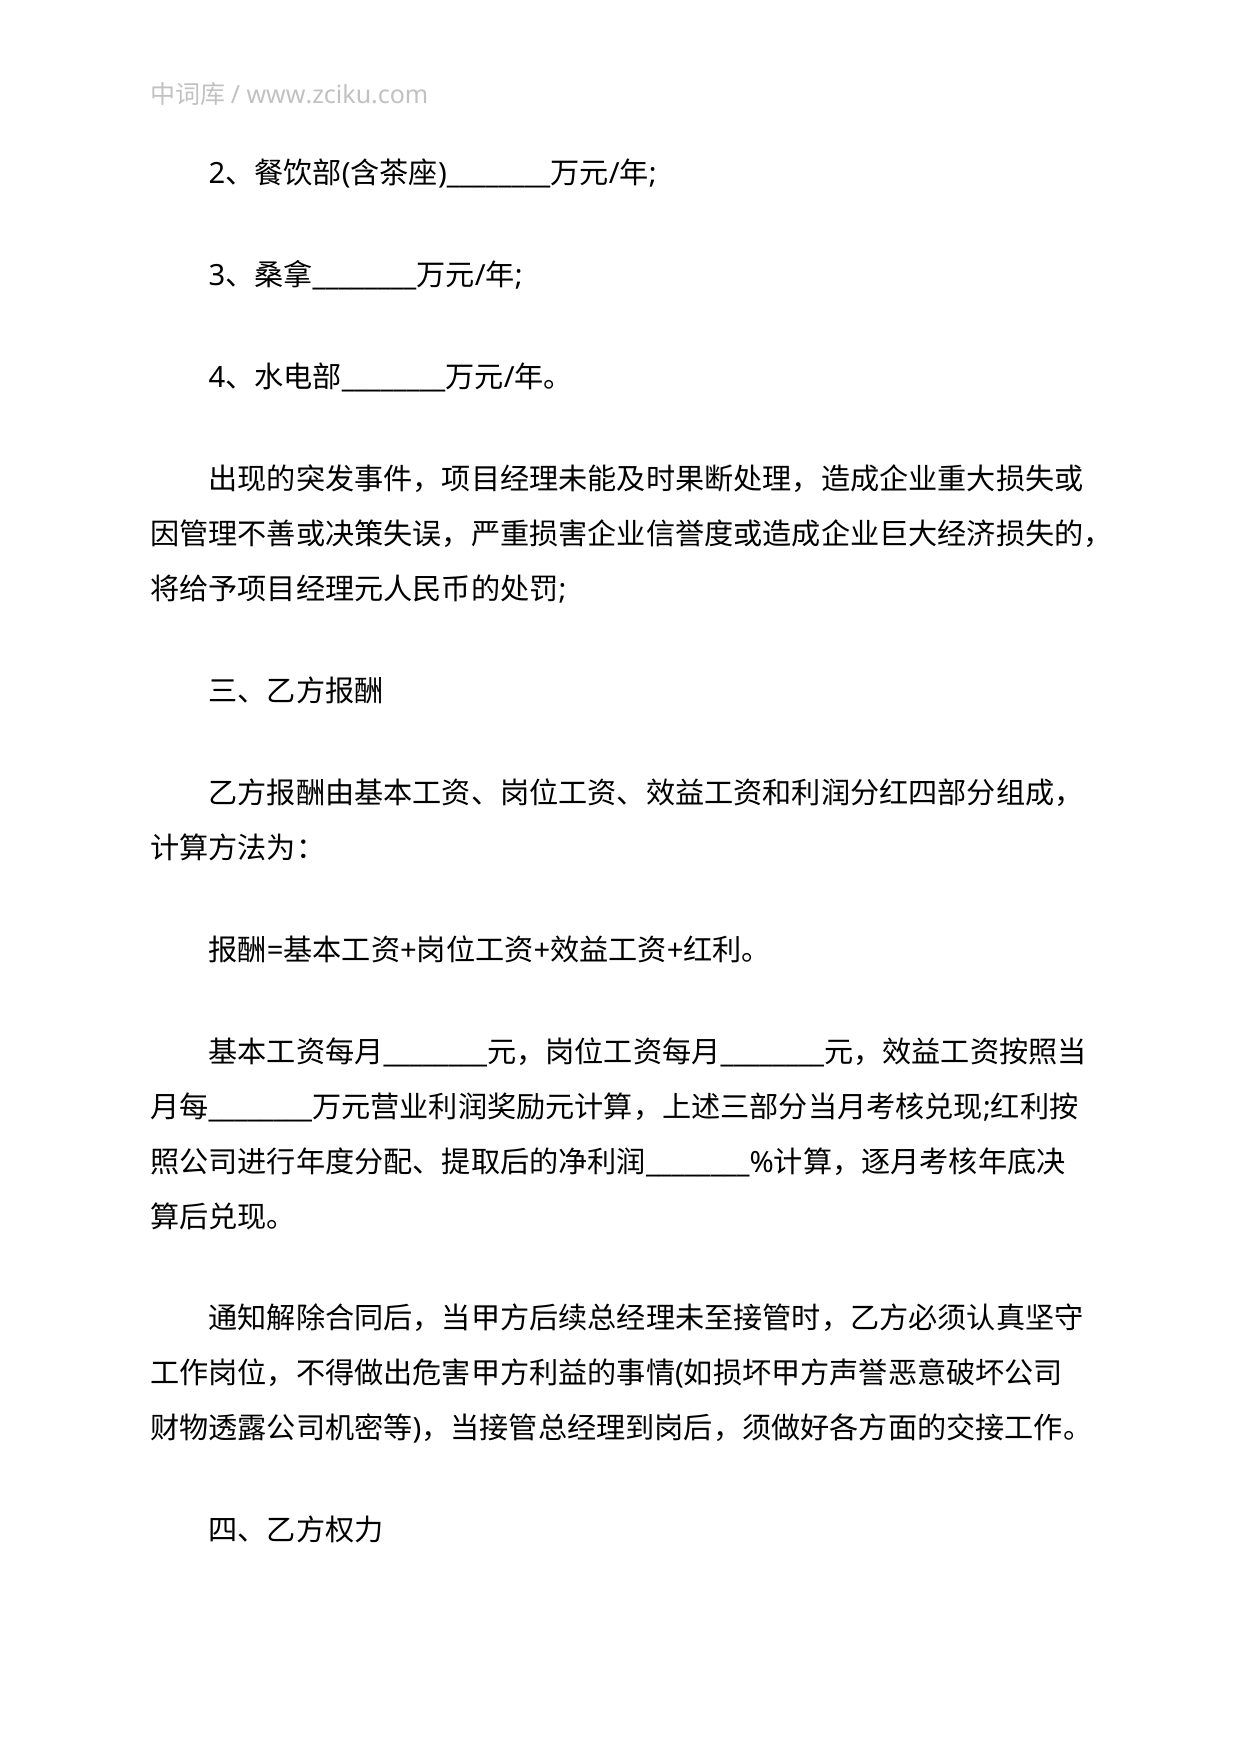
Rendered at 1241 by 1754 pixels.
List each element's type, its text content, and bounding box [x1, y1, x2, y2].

text 乙方报酬由基本工资、岗位工资、效益工资和利润分红四部分组成，计算方法为： [150, 769, 1090, 867]
text 三、乙方报酬 [150, 668, 1090, 710]
text 四、乙方权力 [150, 1507, 1090, 1549]
text 报酬=基本工资+岗位工资+效益工资+红利。 [150, 926, 1090, 968]
text 出现的突发事件，项目经理未能及时果断处理，造成企业重大损失或因管理不善或决策失误，严重损害企业信誉度或造成企业巨大经济损失的，将给予项目经理元人民币的处罚; [150, 456, 1090, 608]
text 基本工资每月________元，岗位工资每月________元，效益工资按照当月每________万元营业利润奖励元计算，上述三部分当月考核兑现;红利按照公司进行年度分配、提取后的净利润________%计算，逐月考核年底决算后兑现。 [150, 1028, 1090, 1235]
text 2、餐饮部(含茶座)________万元/年; [150, 150, 1090, 192]
text 4、水电部________万元/年。 [150, 354, 1090, 396]
text 3、桑拿________万元/年; [150, 252, 1090, 294]
text 通知解除合同后，当甲方后续总经理未至接管时，乙方必须认真坚守工作岗位，不得做出危害甲方利益的事情(如损坏甲方声誉恶意破坏公司财物透露公司机密等)，当接管总经理到岗后，须做好各方面的交接工作。 [150, 1295, 1090, 1447]
